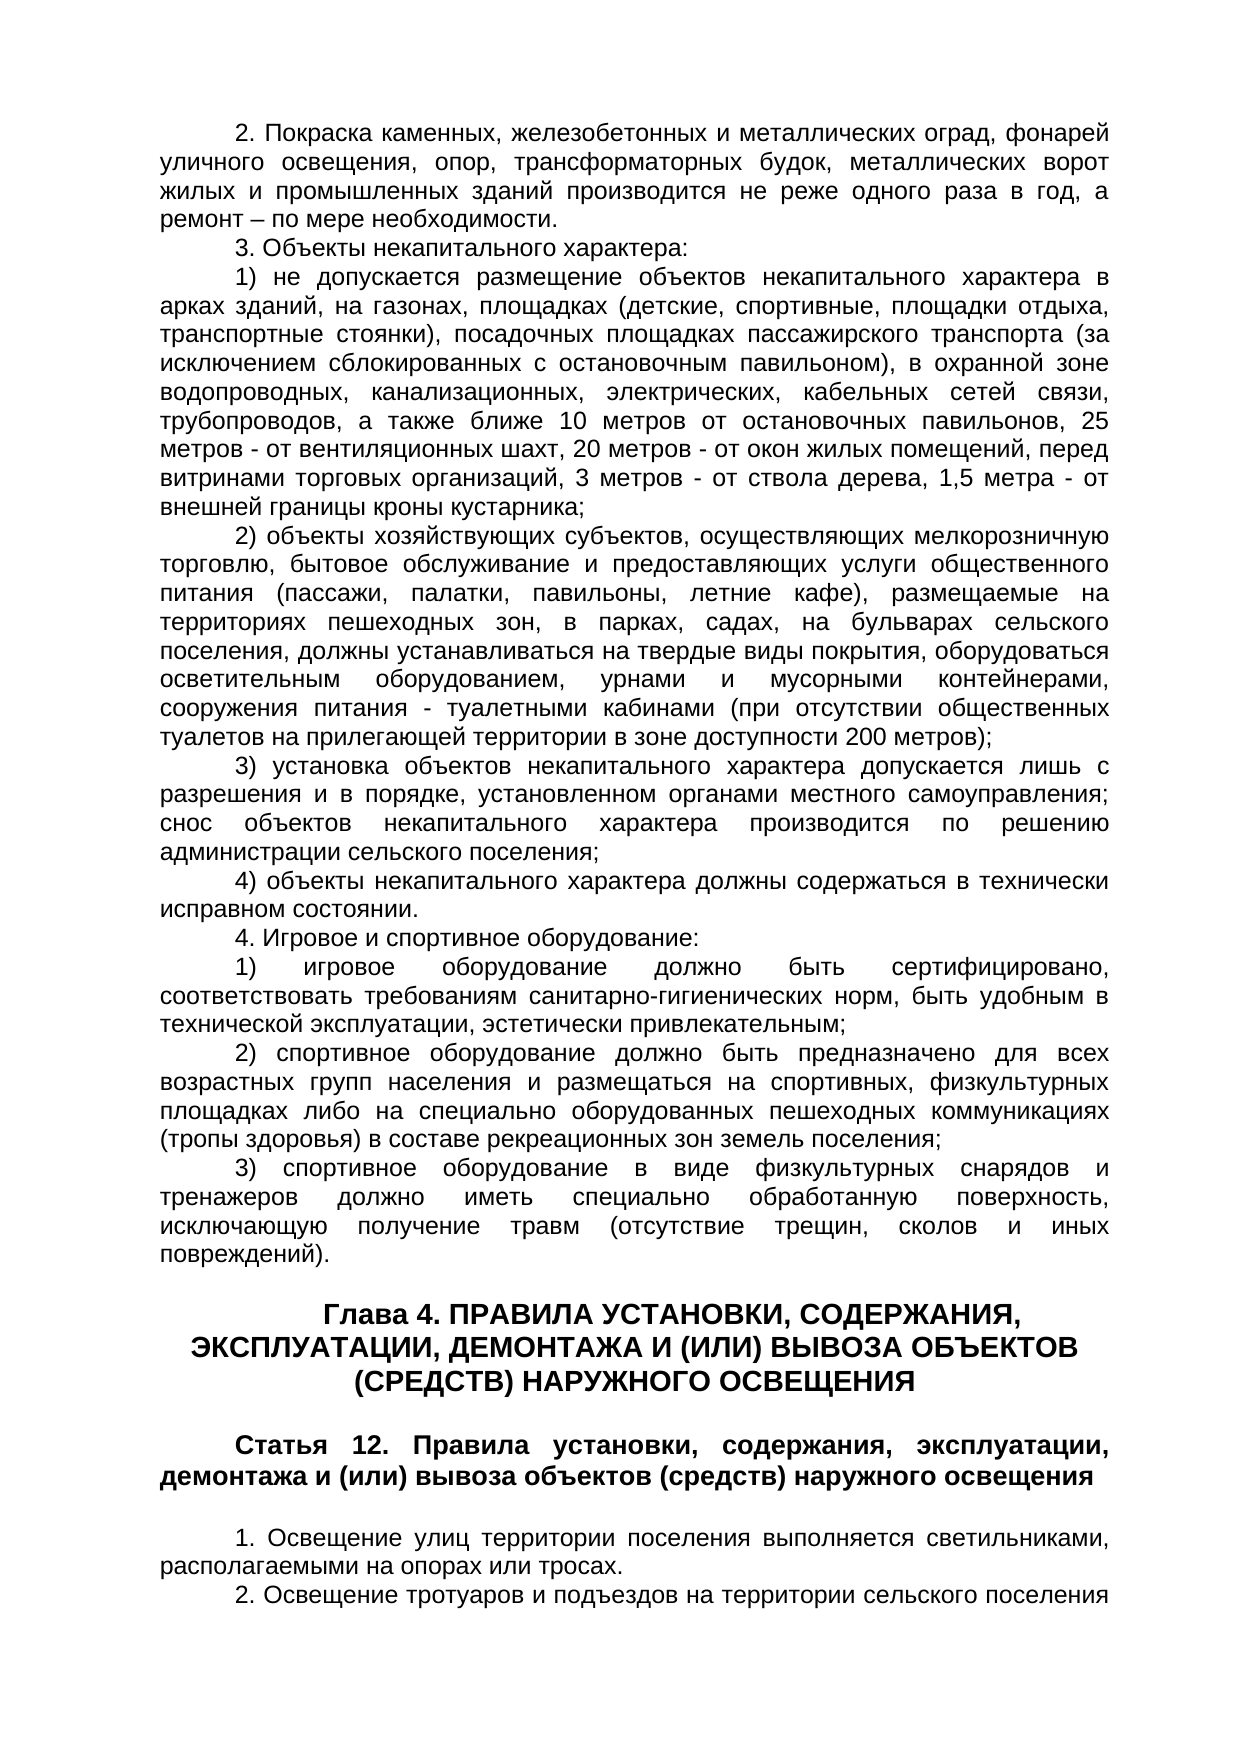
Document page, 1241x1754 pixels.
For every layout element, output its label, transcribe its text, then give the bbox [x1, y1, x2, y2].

text 1. Освещение улиц территории поселения выполняется светильниками, располагаемыми на опорах или тросах. [159, 1522, 1110, 1580]
text Статья 12. Правила установки, содержания, эксплуатации, демонтажа и (или) вывоза объектов (средств) наружного освещения [159, 1429, 1110, 1491]
text 1) не допускается размещение объектов некапитального характера в арках зданий, на газонах, площадках (детские, спортивные, площадки отдыха, транспортные стоянки), посадочных площадках пассажирского транспорта (за исключением сблокированных с остановочным павильоном), в охранной зоне водопроводных, канализационных, электрических, кабельных сетей связи, трубопроводов, а также ближе 10 метров от остановочных павильонов, 25 метров - от вентиляционных шахт, 20 метров - от окон жилых помещений, перед витринами торговых организаций, 3 метров - от ствола дерева, 1,5 метра - от внешней границы кроны кустарника; [159, 262, 1110, 521]
text 4. Игровое и спортивное оборудование: [159, 923, 1110, 952]
text 1) игровое оборудование должно быть сертифицировано, соответствовать требованиям санитарно-гигиенических норм, быть удобным в технической эксплуатации, эстетически привлекательным; [159, 952, 1110, 1038]
text 3. Объекты некапитального характера: [159, 233, 1110, 262]
text 4) объекты некапитального характера должны содержаться в технически исправном состоянии. [159, 866, 1110, 923]
text 3) спортивное оборудование в виде физкультурных снарядов и тренажеров должно иметь специально обработанную поверхность, исключающую получение травм (отсутствие трещин, сколов и иных повреждений). [159, 1153, 1110, 1268]
text 2) объекты хозяйствующих субъектов, осуществляющих мелкорозничную торговлю, бытовое обслуживание и предоставляющих услуги общественного питания (пассажи, палатки, павильоны, летние кафе), размещаемые на территориях пешеходных зон, в парках, садах, на бульварах сельского поселения, должны устанавливаться на твердые виды покрытия, оборудоваться осветительным оборудованием, урнами и мусорными контейнерами, сооружения питания - туалетными кабинами (при отсутствии общественных туалетов на прилегающей территории в зоне доступности 200 метров); [159, 521, 1110, 751]
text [159, 1580, 1110, 1609]
text 2) спортивное оборудование должно быть предназначено для всех возрастных групп населения и размещаться на спортивных, физкультурных площадках либо на специально оборудованных пешеходных коммуникациях (тропы здоровья) в составе рекреационных зон земель поселения; [159, 1038, 1110, 1153]
text Глава 4. ПРАВИЛА УСТАНОВКИ, СОДЕРЖАНИЯ, ЭКСПЛУАТАЦИИ, ДЕМОНТАЖА И (ИЛИ) ВЫВОЗА ОБЪЕКТОВ (СРЕДСТВ) НАРУЖНОГО ОСВЕЩЕНИЯ [159, 1297, 1110, 1397]
text 2. Покраска каменных, железобетонных и металлических оград, фонарей уличного освещения, опор, трансформаторных будок, металлических ворот жилых и промышленных зданий производится не реже одного раза в год, а ремонт – по мере необходимости. [159, 118, 1110, 233]
text 3) установка объектов некапитального характера допускается лишь с разрешения и в порядке, установленном органами местного самоуправления; снос объектов некапитального характера производится по решению администрации сельского поселения; [159, 751, 1110, 866]
